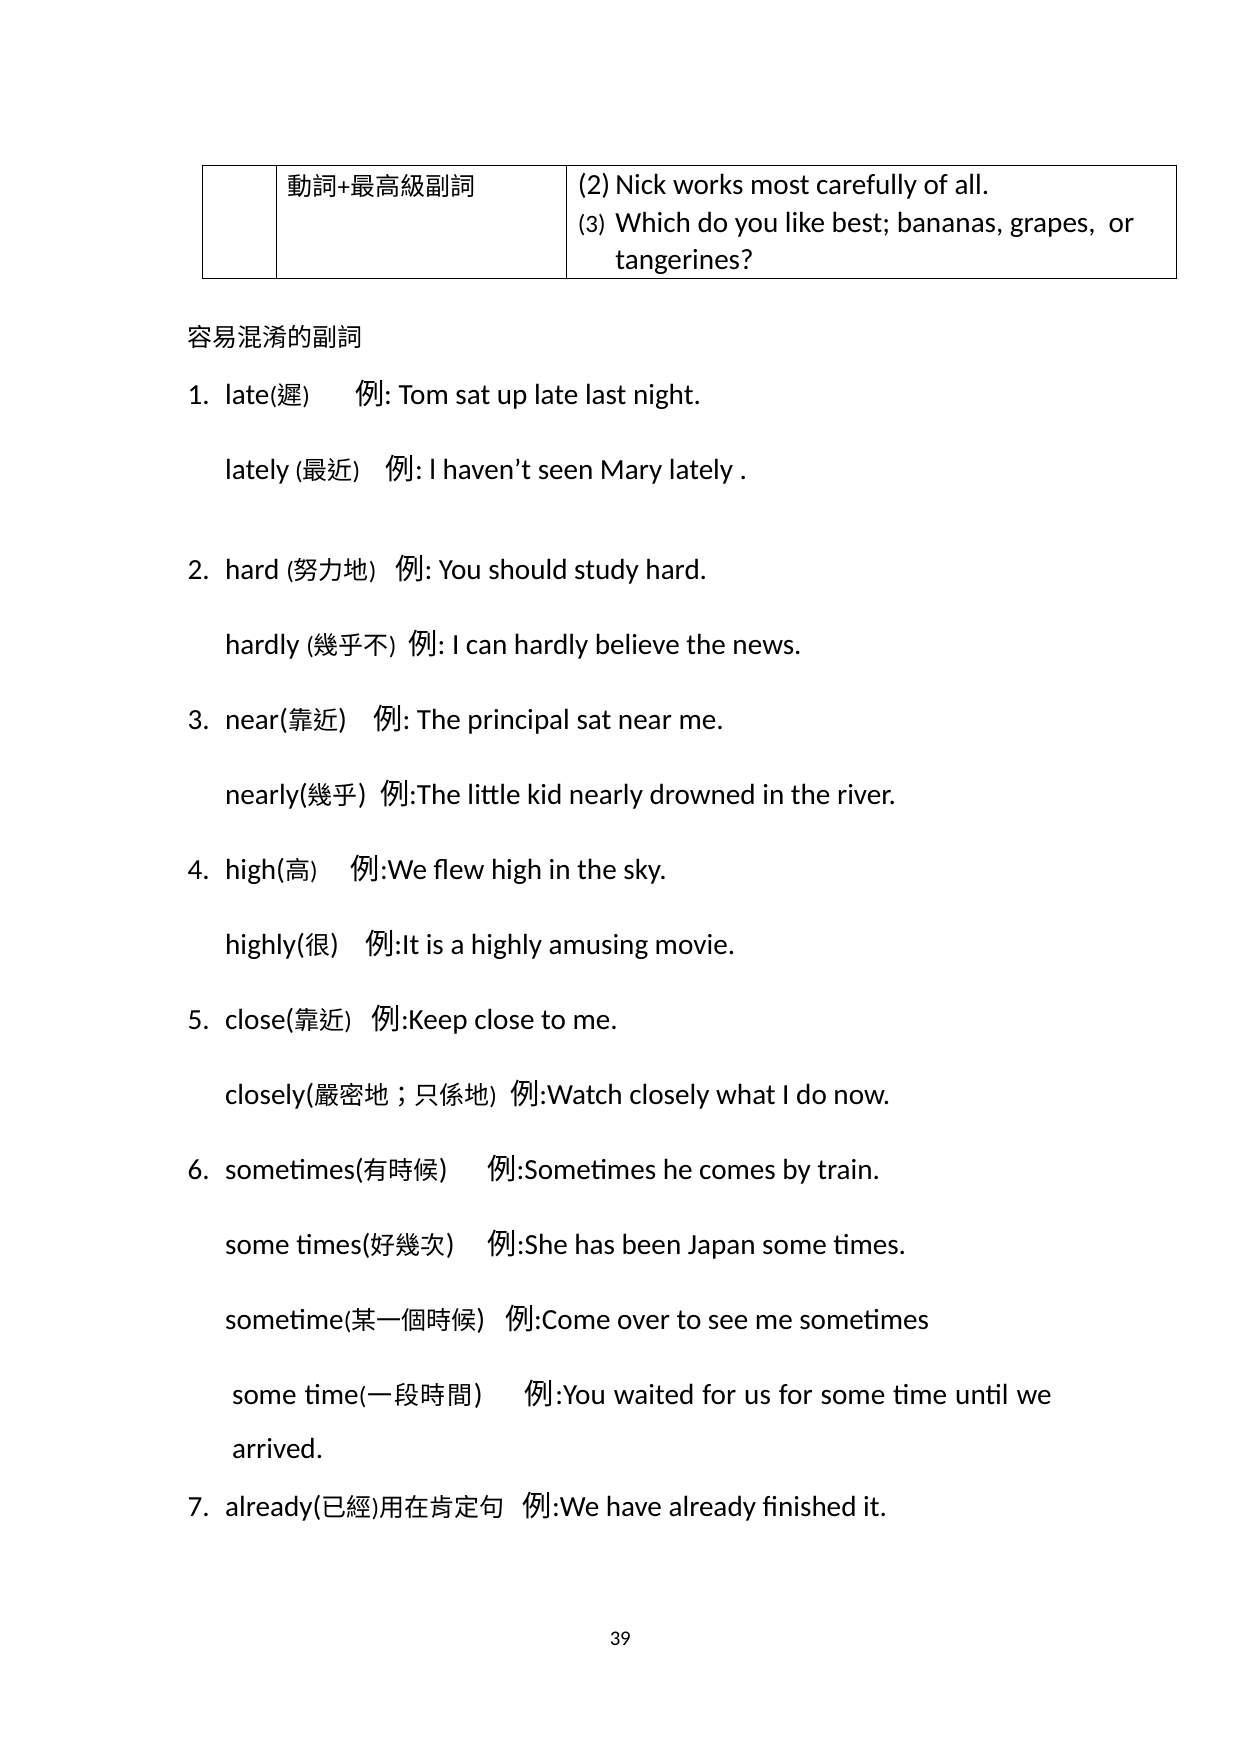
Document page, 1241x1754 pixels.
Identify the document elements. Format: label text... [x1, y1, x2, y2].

list some times(好幾次) 例:She has been Japan some times. [225, 1204, 1053, 1279]
table_cell 三者或三者以上的比較動詞+最高級副詞 [277, 166, 566, 278]
list sometimes(有時候) 例:Sometimes he comes by train. [187, 1129, 1053, 1204]
list near(靠近) 例: The principal sat near me. [187, 679, 1053, 754]
text lately (最近) 例: l haven’t seen Mary lately . [225, 429, 1053, 504]
text some time(一段時間) 例:You waited for us for some time until we arrived. [232, 1354, 1053, 1467]
list hard (努力地) 例: You should study hard. [187, 529, 1053, 604]
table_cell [567, 166, 1176, 278]
text hardly (幾乎不) 例: I can hardly believe the news. [225, 604, 1053, 679]
list close(靠近) 例:Keep close to me. [187, 979, 1053, 1054]
list closely(嚴密地；只係地) 例:Watch closely what I do now. [225, 1054, 1053, 1129]
list high(高) 例:We flew high in the sky. [187, 829, 1053, 904]
list late(遲) 例: Tom sat up late last night. [187, 354, 1053, 429]
list already(已經)用在肯定句 例:We have already finished it. [187, 1467, 1053, 1542]
list sometime(某一個時候) 例:Come over to see me sometimes [225, 1279, 1053, 1354]
list highly(很) 例:It is a highly amusing movie. [225, 904, 1053, 979]
list nearly(幾乎) 例:The little kid nearly drowned in the river. [225, 754, 1053, 829]
text 容易混淆的副詞 [187, 317, 1053, 354]
